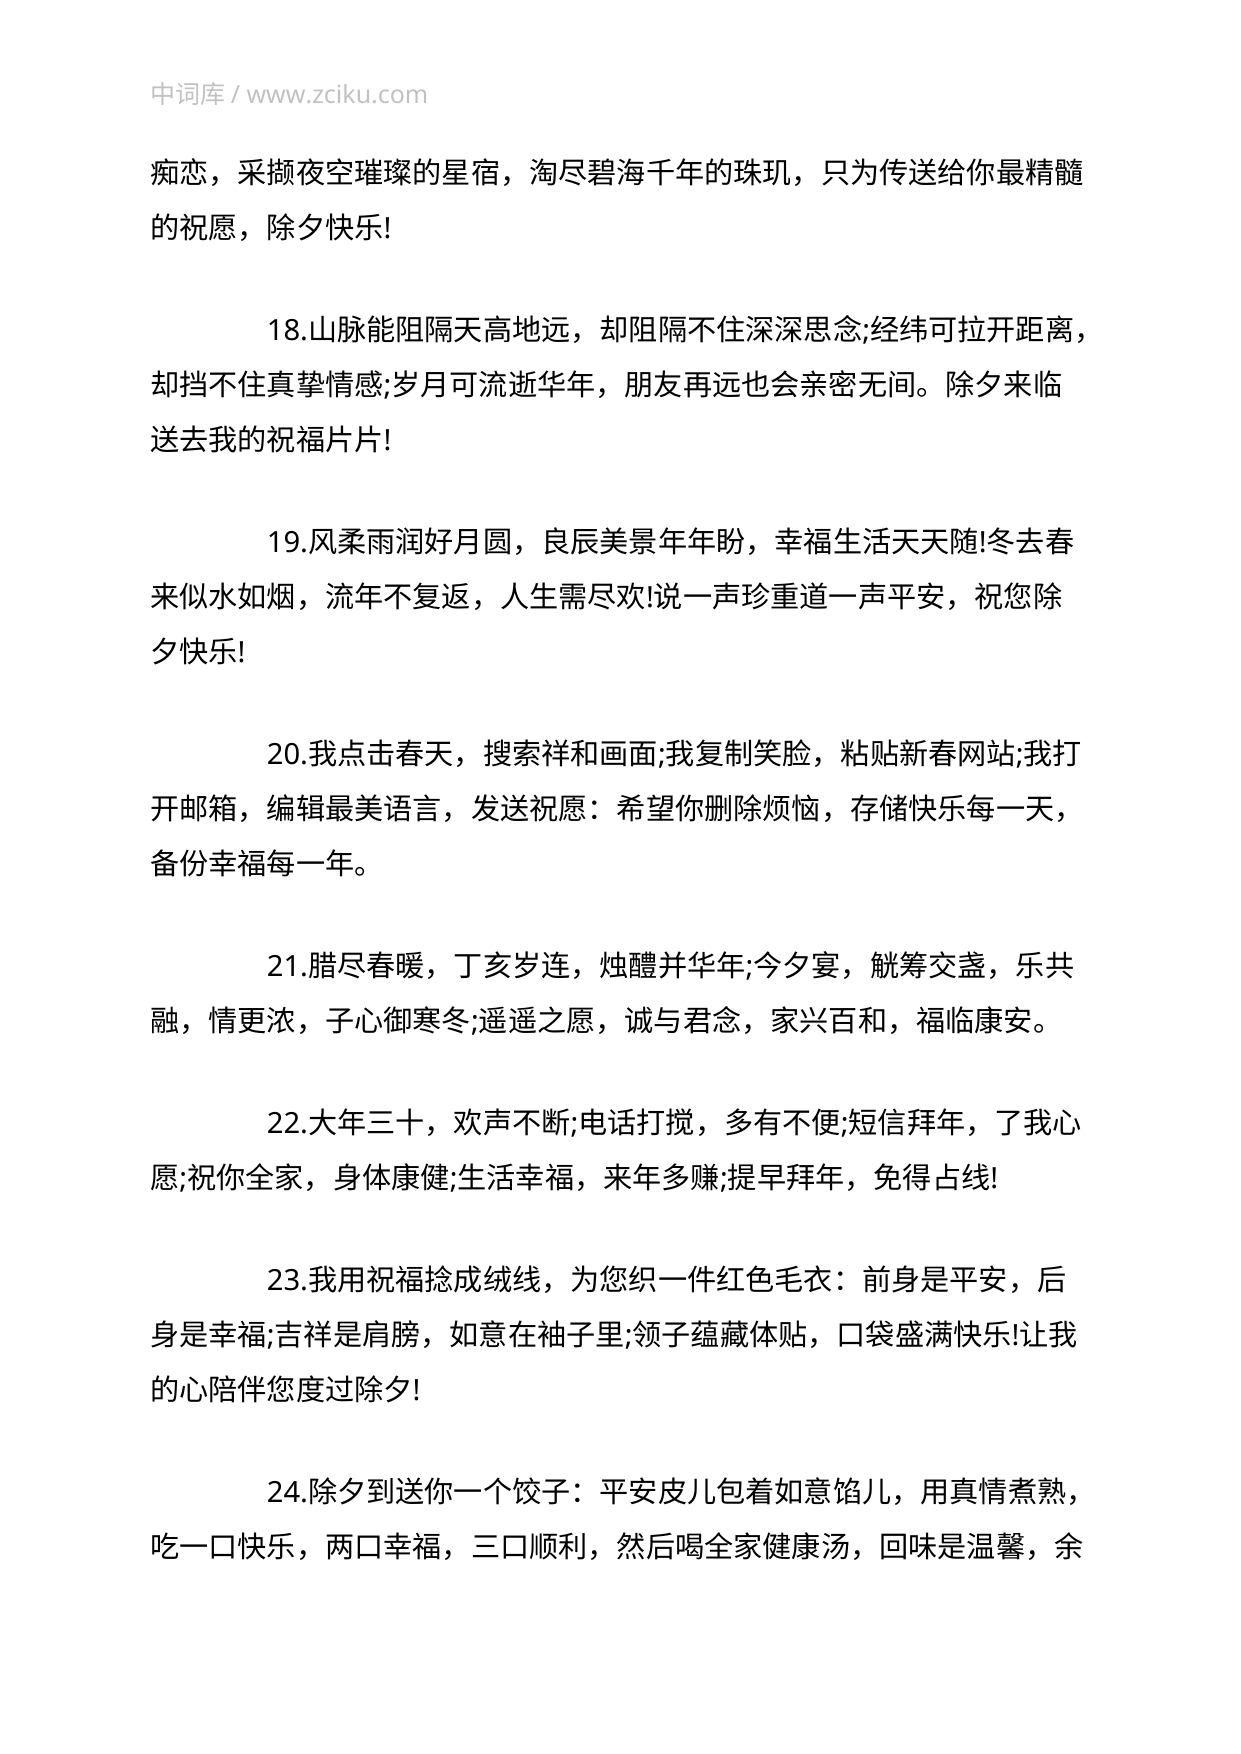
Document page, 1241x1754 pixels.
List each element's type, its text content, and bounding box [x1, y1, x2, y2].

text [150, 1468, 1090, 1566]
text 23.我用祝福捻成绒线，为您织一件红色毛衣：前身是平安，后身是幸福;吉祥是肩膀，如意在袖子里;领子蕴藏体贴，口袋盛满快乐!让我的心陪伴您度过除夕! [150, 1256, 1090, 1409]
text 19.风柔雨润好月圆，良辰美景年年盼，幸福生活天天随!冬去春来似水如烟，流年不复返，人生需尽欢!说一声珍重道一声平安，祝您除夕快乐! [150, 519, 1090, 671]
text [150, 150, 1090, 247]
text 20.我点击春天，搜索祥和画面;我复制笑脸，粘贴新春网站;我打开邮箱，编辑最美语言，发送祝愿：希望你删除烦恼，存储快乐每一天，备份幸福每一年。 [150, 731, 1090, 883]
text 22.大年三十，欢声不断;电话打搅，多有不便;短信拜年，了我心愿;祝你全家，身体康健;生活幸福，来年多赚;提早拜年，免得占线! [150, 1099, 1090, 1197]
text 18.山脉能阻隔天高地远，却阻隔不住深深思念;经纬可拉开距离，却挡不住真挚情感;岁月可流逝华年，朋友再远也会亲密无间。除夕来临送去我的祝福片片! [150, 307, 1090, 459]
text 21.腊尽春暖，丁亥岁连，烛醴并华年;今夕宴，觥筹交盏，乐共融，情更浓，子心御寒冬;遥遥之愿，诚与君念，家兴百和，福临康安。 [150, 942, 1090, 1040]
